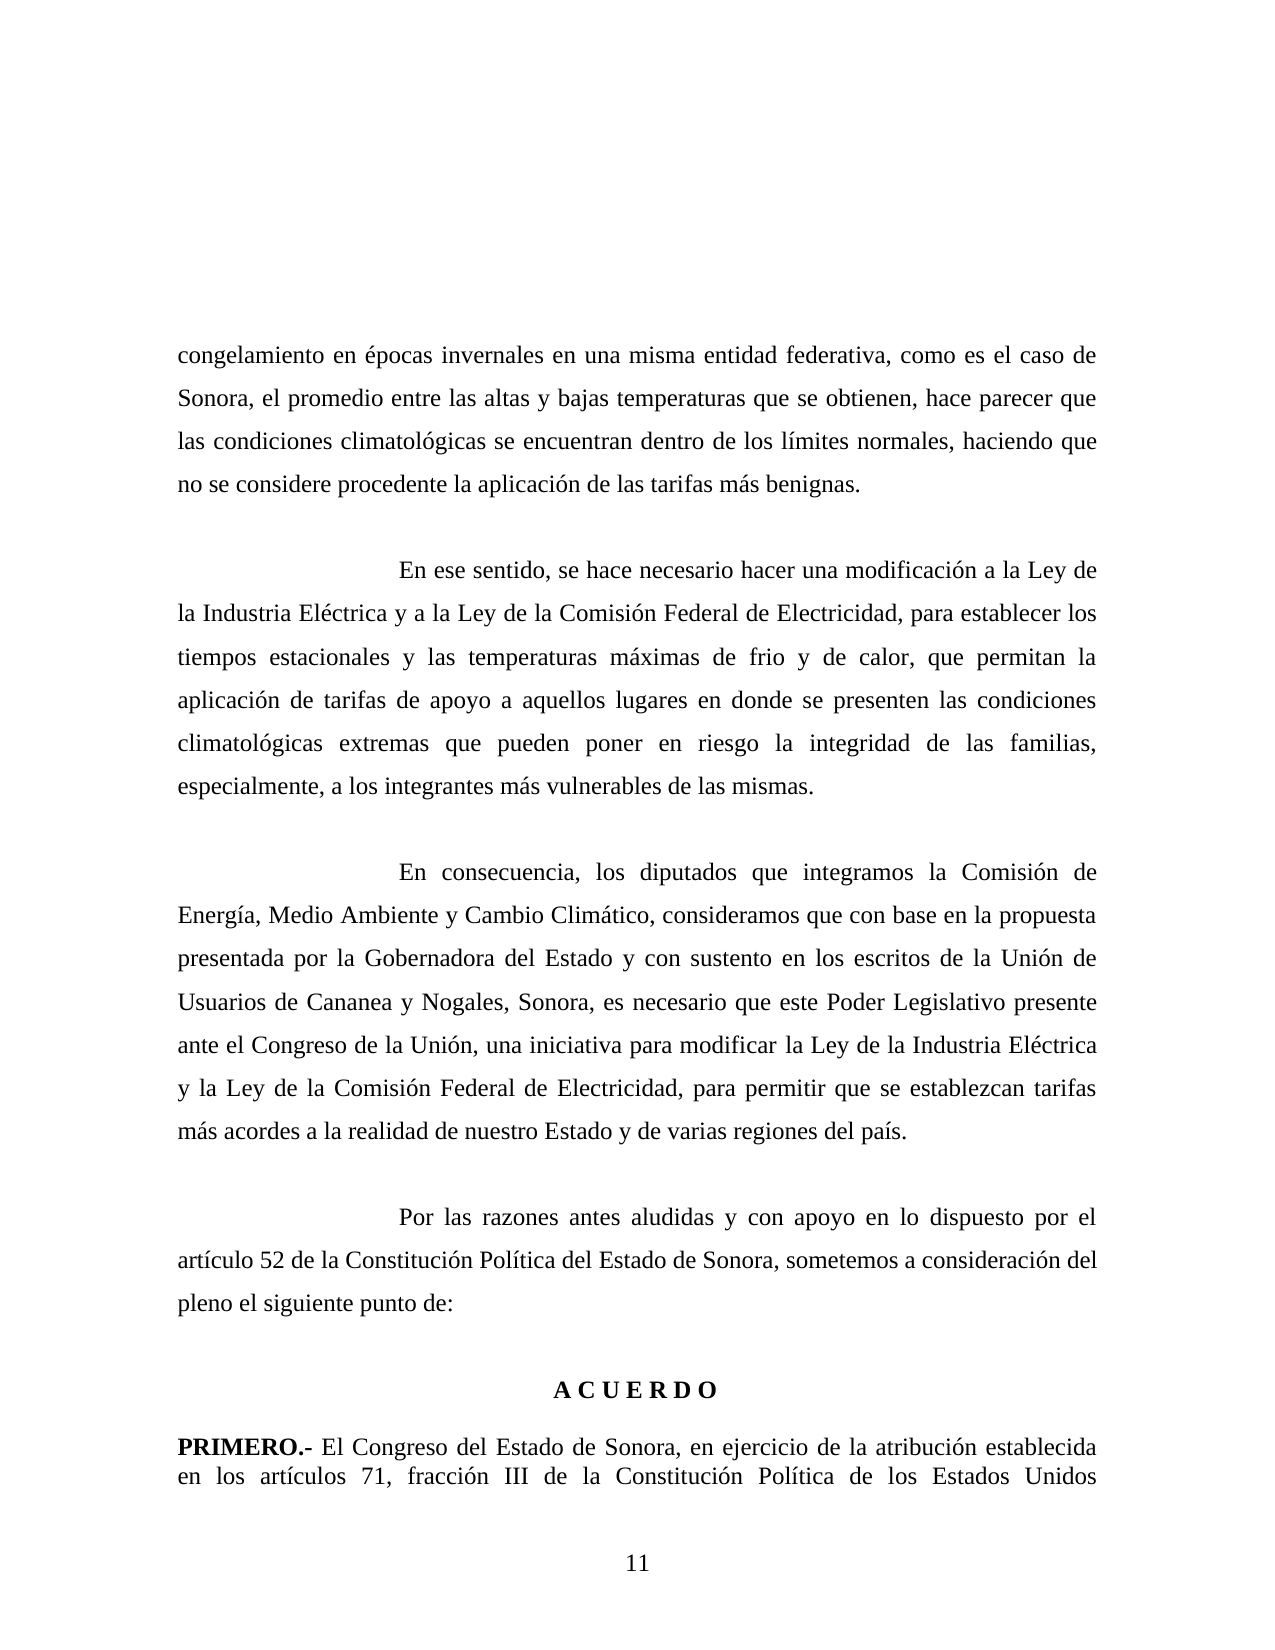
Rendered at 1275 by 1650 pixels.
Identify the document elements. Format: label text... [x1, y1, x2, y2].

text A C U E R D O [177, 1375, 1093, 1403]
text En ese sentido, se hace necesario hacer una modificación a la Ley de la Industria Eléctrica y a la Ley de la Comisión Federal de Electricidad, para establecer los tiempos estacionales y las temperaturas máximas de frio y de calor, que permitan la aplicación de tarifas de apoyo a aquellos lugares en donde se presenten las condiciones climatológicas extremas que pueden poner en riesgo la integridad de las familias, especialmente, a los integrantes más vulnerables de las mismas. [177, 555, 1098, 800]
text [177, 1432, 1098, 1490]
text Por las razones antes aludidas y con apoyo en lo dispuesto por el artículo 52 de la Constitución Política del Estado de Sonora, sometemos a consideración del pleno el siguiente punto de: [177, 1202, 1098, 1317]
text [177, 340, 1098, 498]
text En consecuencia, los diputados que integramos la Comisión de Energía, Medio Ambiente y Cambio Climático, consideramos que con base en la propuesta presentada por la Gobernadora del Estado y con sustento en los escritos de la Unión de Usuarios de Cananea y Nogales, Sonora, es necesario que este Poder Legislativo presente ante el Congreso de la Unión, una iniciativa para modificar la Ley de la Industria Eléctrica y la Ley de la Comisión Federal de Electricidad, para permitir que se establezcan tarifas más acordes a la realidad de nuestro Estado y de varias regiones del país. [177, 857, 1098, 1145]
